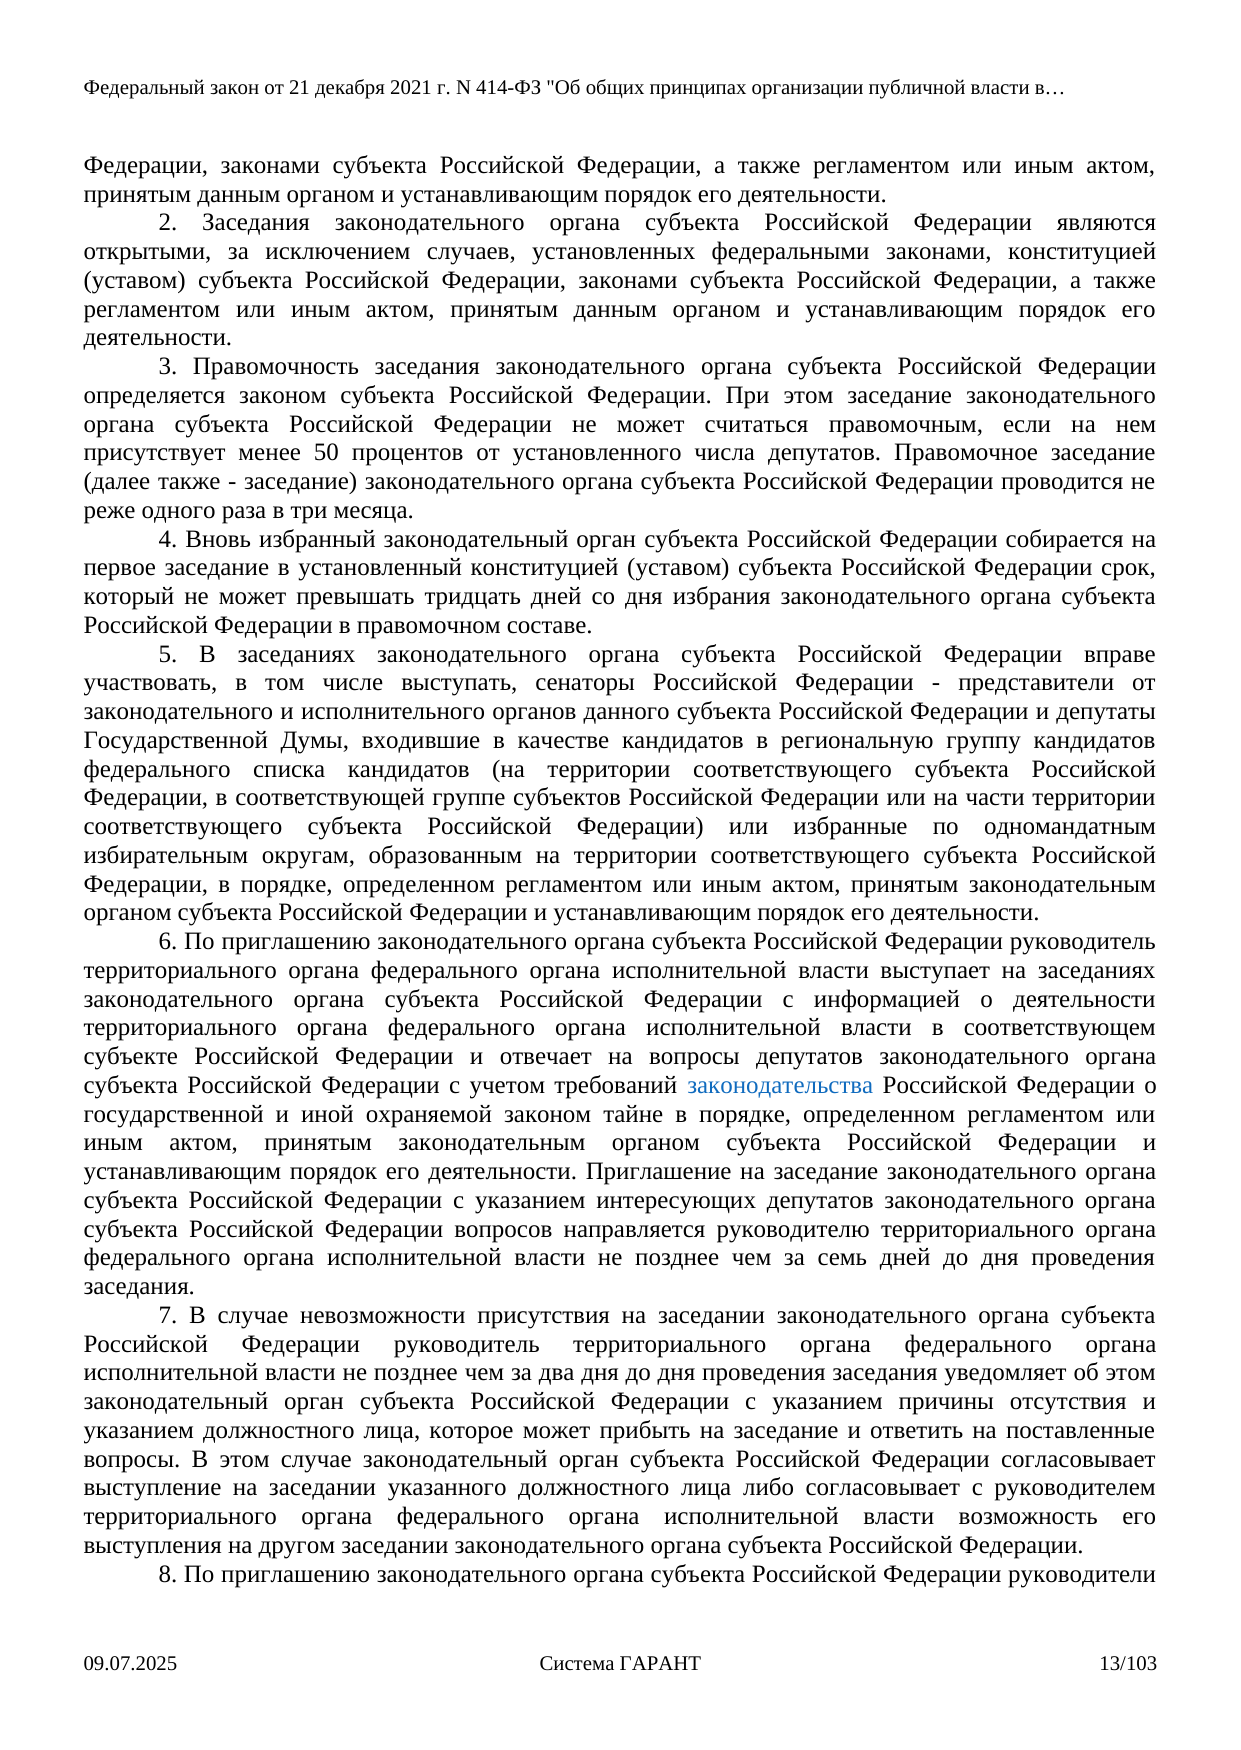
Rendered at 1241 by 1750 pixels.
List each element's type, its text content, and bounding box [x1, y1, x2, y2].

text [83, 150, 1157, 207]
text 2. Заседания законодательного органа субъекта Российской Федерации являются открытыми, за исключением случаев, установленных федеральными законами, конституцией (уставом) субъекта Российской Федерации, законами субъекта Российской Федерации, а также регламентом или иным актом, принятым данным органом и устанавливающим порядок его деятельности. [83, 207, 1157, 351]
text 6. По приглашению законодательного органа субъекта Российской Федерации руководитель территориального органа федерального органа исполнительной власти выступает на заседаниях законодательного органа субъекта Российской Федерации с информацией о деятельности территориального органа федерального органа исполнительной власти в соответствующем субъекте Российской Федерации и отвечает на вопросы депутатов законодательного органа субъекта Российской Федерации с учетом требований законодательства Российской Федерации о государственной и иной охраняемой законом тайне в порядке, определенном регламентом или иным актом, принятым законодательным органом субъекта Российской Федерации и устанавливающим порядок его деятельности. Приглашение на заседание законодательного органа субъекта Российской Федерации с указанием интересующих депутатов законодательного органа субъекта Российской Федерации вопросов направляется руководителю территориального органа федерального органа исполнительной власти не позднее чем за семь дней до дня проведения заседания. [83, 926, 1157, 1300]
text 4. Вновь избранный законодательный орган субъекта Российской Федерации собирается на первое заседание в установленный конституцией (уставом) субъекта Российской Федерации срок, который не может превышать тридцать дней со дня избрания законодательного органа субъекта Российской Федерации в правомочном составе. [83, 524, 1157, 639]
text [83, 1559, 1157, 1587]
text 3. Правомочность заседания законодательного органа субъекта Российской Федерации определяется законом субъекта Российской Федерации. При этом заседание законодательного органа субъекта Российской Федерации не может считаться правомочным, если на нем присутствует менее 50 процентов от установленного числа депутатов. Правомочное заседание (далее также - заседание) законодательного органа субъекта Российской Федерации проводится не реже одного раза в три месяца. [83, 351, 1157, 524]
text 7. В случае невозможности присутствия на заседании законодательного органа субъекта Российской Федерации руководитель территориального органа федерального органа исполнительной власти не позднее чем за два дня до дня проведения заседания уведомляет об этом законодательный орган субъекта Российской Федерации с указанием причины отсутствия и указанием должностного лица, которое может прибыть на заседание и ответить на поставленные вопросы. В этом случае законодательный орган субъекта Российской Федерации согласовывает выступление на заседании указанного должностного лица либо согласовывает с руководителем территориального органа федерального органа исполнительной власти возможность его выступления на другом заседании законодательного органа субъекта Российской Федерации. [83, 1300, 1157, 1559]
text 5. В заседаниях законодательного органа субъекта Российской Федерации вправе участвовать, в том числе выступать, сенаторы Российской Федерации - представители от законодательного и исполнительного органов данного субъекта Российской Федерации и депутаты Государственной Думы, входившие в качестве кандидатов в региональную группу кандидатов федерального списка кандидатов (на территории соответствующего субъекта Российской Федерации, в соответствующей группе субъектов Российской Федерации или на части территории соответствующего субъекта Российской Федерации) или избранные по одномандатным избирательным округам, образованным на территории соответствующего субъекта Российской Федерации, в порядке, определенном регламентом или иным актом, принятым законодательным органом субъекта Российской Федерации и устанавливающим порядок его деятельности. [83, 639, 1157, 926]
